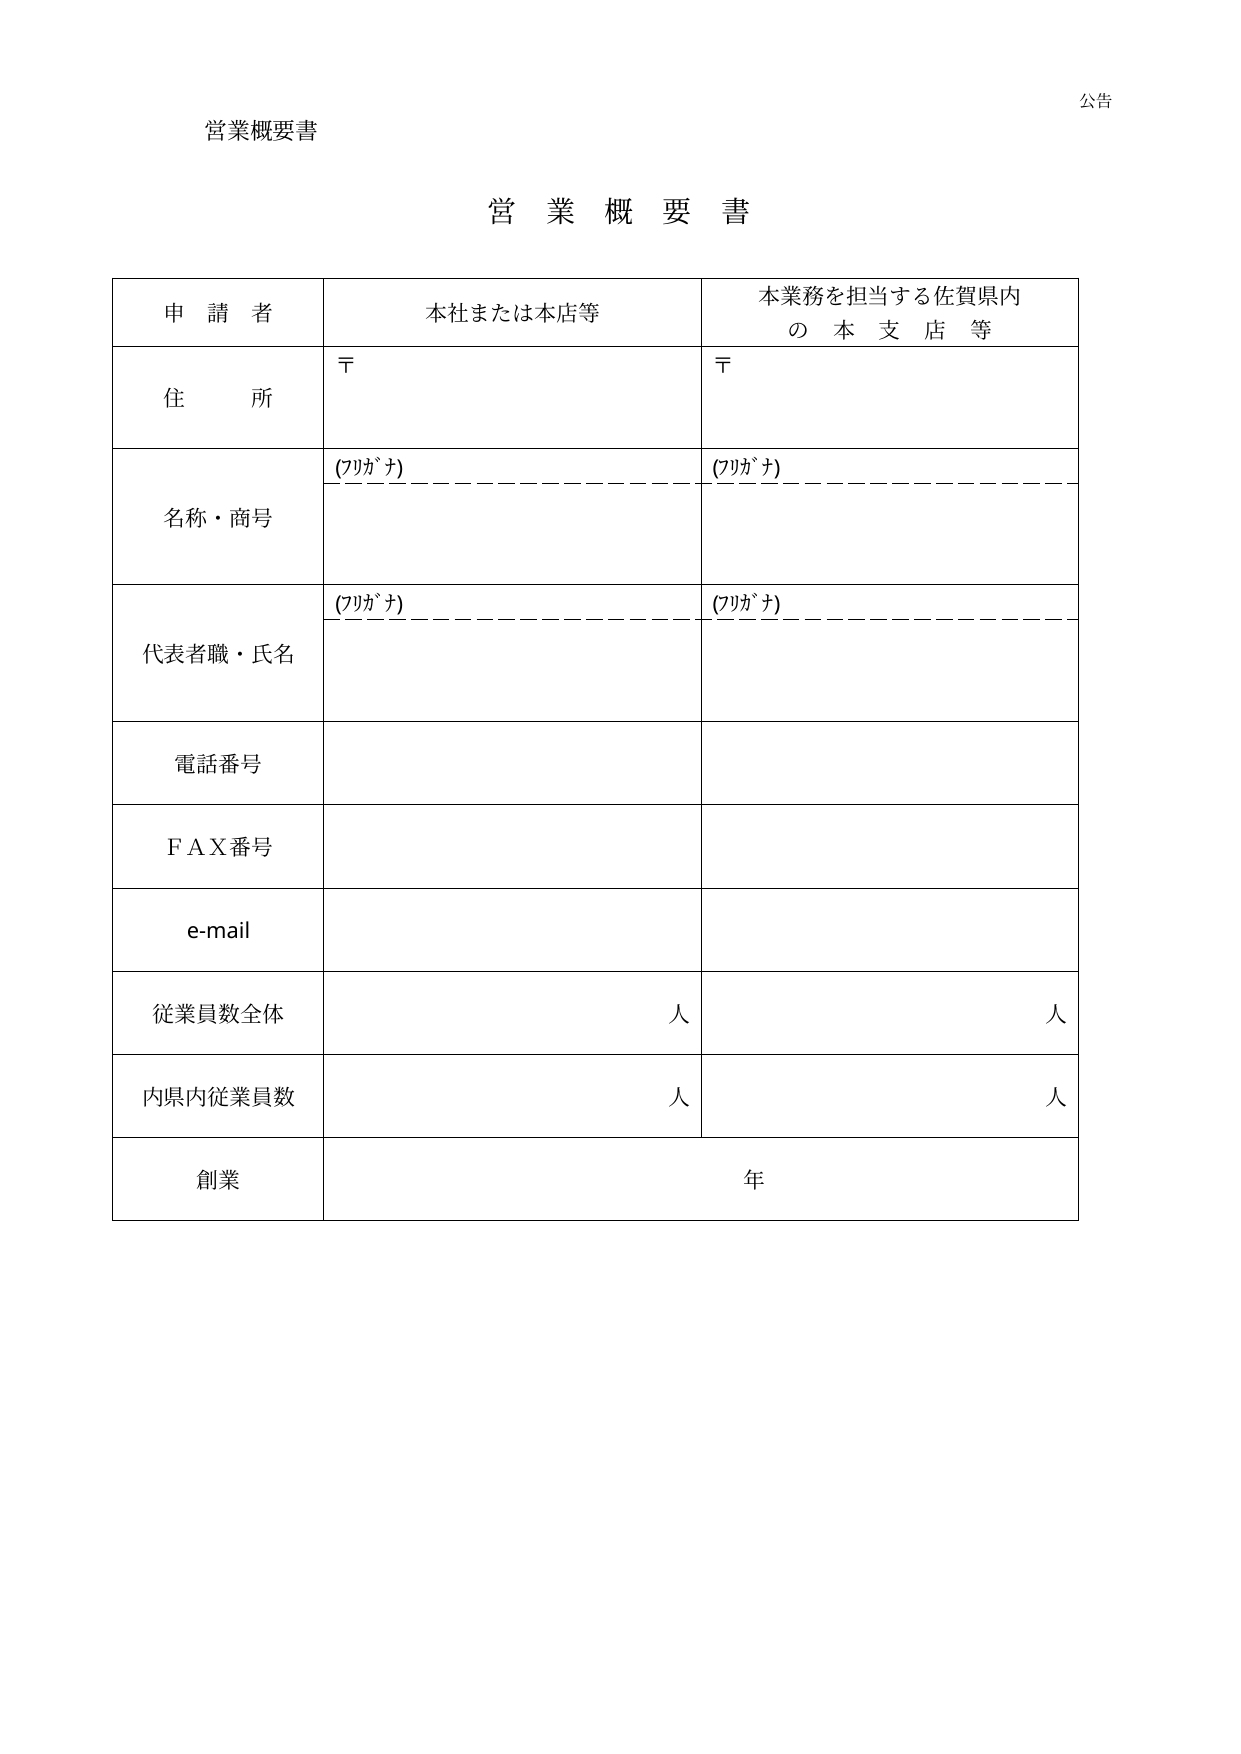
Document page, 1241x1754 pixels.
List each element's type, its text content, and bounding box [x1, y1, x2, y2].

table_cell [324, 722, 701, 804]
table_cell (ﾌﾘｶﾞﾅ) [702, 585, 1078, 619]
table_cell [324, 889, 701, 971]
table_header 本社または本店等 [324, 279, 701, 346]
table_cell 〒 [702, 347, 1078, 448]
table_cell (ﾌﾘｶﾞﾅ) [324, 585, 701, 619]
table_cell [702, 483, 1078, 584]
table_cell 人 [702, 972, 1078, 1054]
table_cell 住 所 [113, 347, 323, 448]
table_cell e-mail [113, 889, 323, 971]
table_cell (ﾌﾘｶﾞﾅ) [324, 449, 701, 482]
table_cell 人 [702, 1055, 1078, 1137]
table_cell 従業員数全体 [113, 972, 323, 1054]
table_cell [702, 619, 1078, 721]
table_cell (ﾌﾘｶﾞﾅ) [702, 449, 1078, 482]
table_cell [324, 483, 701, 584]
table_cell ＦＡＸ番号 [113, 805, 323, 887]
table_header 申 請 者 [113, 279, 323, 346]
table_cell 〒 [324, 347, 701, 448]
table_cell [702, 805, 1078, 887]
table_cell [702, 722, 1078, 804]
table_header 本業務を担当する佐賀県内 の本支店等 [702, 279, 1078, 346]
table_cell 人 [324, 972, 701, 1054]
text 営 業 概 要 書 [112, 176, 1125, 244]
table_cell [324, 619, 701, 721]
table_cell 内県内従業員数 [113, 1055, 323, 1137]
table_cell [702, 889, 1078, 971]
text 営業概要書 [112, 113, 1125, 147]
table_cell 創業 [113, 1138, 323, 1220]
table_cell 代表者職・氏名 [113, 585, 323, 721]
table_cell 年 [324, 1138, 1078, 1220]
table_cell 電話番号 [113, 722, 323, 804]
table_cell 名称・商号 [113, 449, 323, 584]
table_cell 人 [324, 1055, 701, 1137]
table_cell [324, 805, 701, 887]
